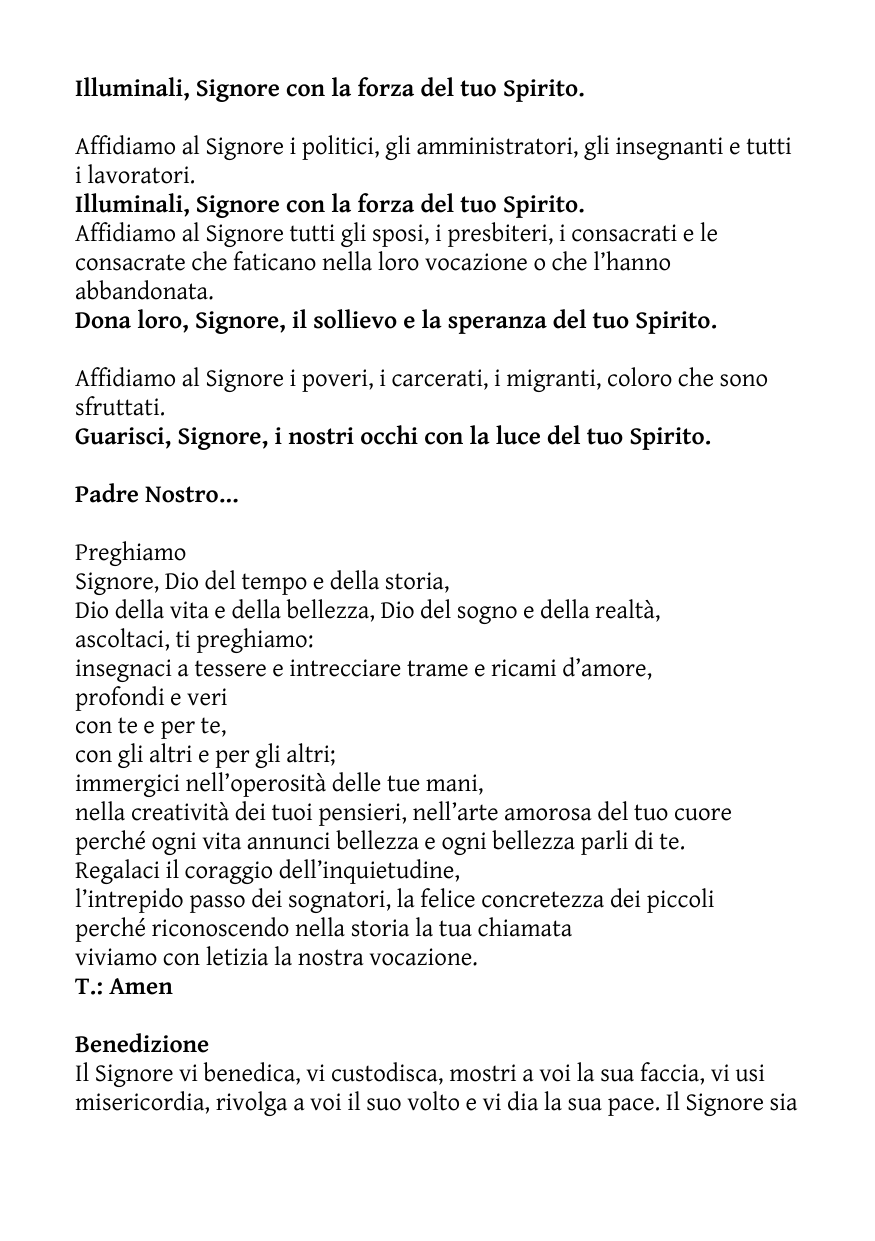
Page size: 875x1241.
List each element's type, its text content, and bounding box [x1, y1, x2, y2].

text nella creatività dei tuoi pensieri, nell’arte amorosa del tuo cuore [75, 799, 799, 828]
text Benedizione [75, 1031, 799, 1059]
text Padre Nostro... [75, 480, 799, 509]
text Affidiamo al Signore tutti gli sposi, i presbiteri, i consacrati e le consacrate che faticano nella loro vocazione o che l’hanno abbandonata. [75, 220, 799, 307]
text l’intrepido passo dei sognatori, la felice concretezza dei piccoli [75, 886, 799, 915]
text Dio della vita e della bellezza, Dio del sogno e della realtà, [75, 596, 799, 625]
text insegnaci a tessere e intrecciare trame e ricami d’amore, [75, 654, 799, 683]
text Illuminali, Signore con la forza del tuo Spirito. [75, 75, 799, 104]
text Guarisci, Signore, i nostri occhi con la luce del tuo Spirito. [75, 422, 799, 451]
text profondi e veri [75, 683, 799, 712]
text Dona loro, Signore, il sollievo e la speranza del tuo Spirito. [75, 307, 799, 336]
text Affidiamo al Signore i poveri, i carcerati, i migranti, coloro che sono sfruttati. [75, 364, 799, 422]
text viviamo con letizia la nostra vocazione. [75, 944, 799, 973]
text perché riconoscendo nella storia la tua chiamata [75, 915, 799, 944]
text Affidiamo al Signore i politici, gli amministratori, gli insegnanti e tutti i lavoratori. [75, 133, 799, 191]
text Signore, Dio del tempo e della storia, [75, 567, 799, 596]
text Regalaci il coraggio dell’inquietudine, [75, 857, 799, 886]
text T.: Amen [75, 973, 799, 1002]
text con gli altri e per gli altri; [75, 741, 799, 770]
text Illuminali, Signore con la forza del tuo Spirito. [75, 191, 799, 220]
text perché ogni vita annunci bellezza e ogni bellezza parli di te. [75, 828, 799, 857]
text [75, 1059, 799, 1117]
text Preghiamo [75, 538, 799, 567]
text ascoltaci, ti preghiamo: [75, 625, 799, 654]
text con te e per te, [75, 712, 799, 741]
text immergici nell’operosità delle tue mani, [75, 770, 799, 799]
